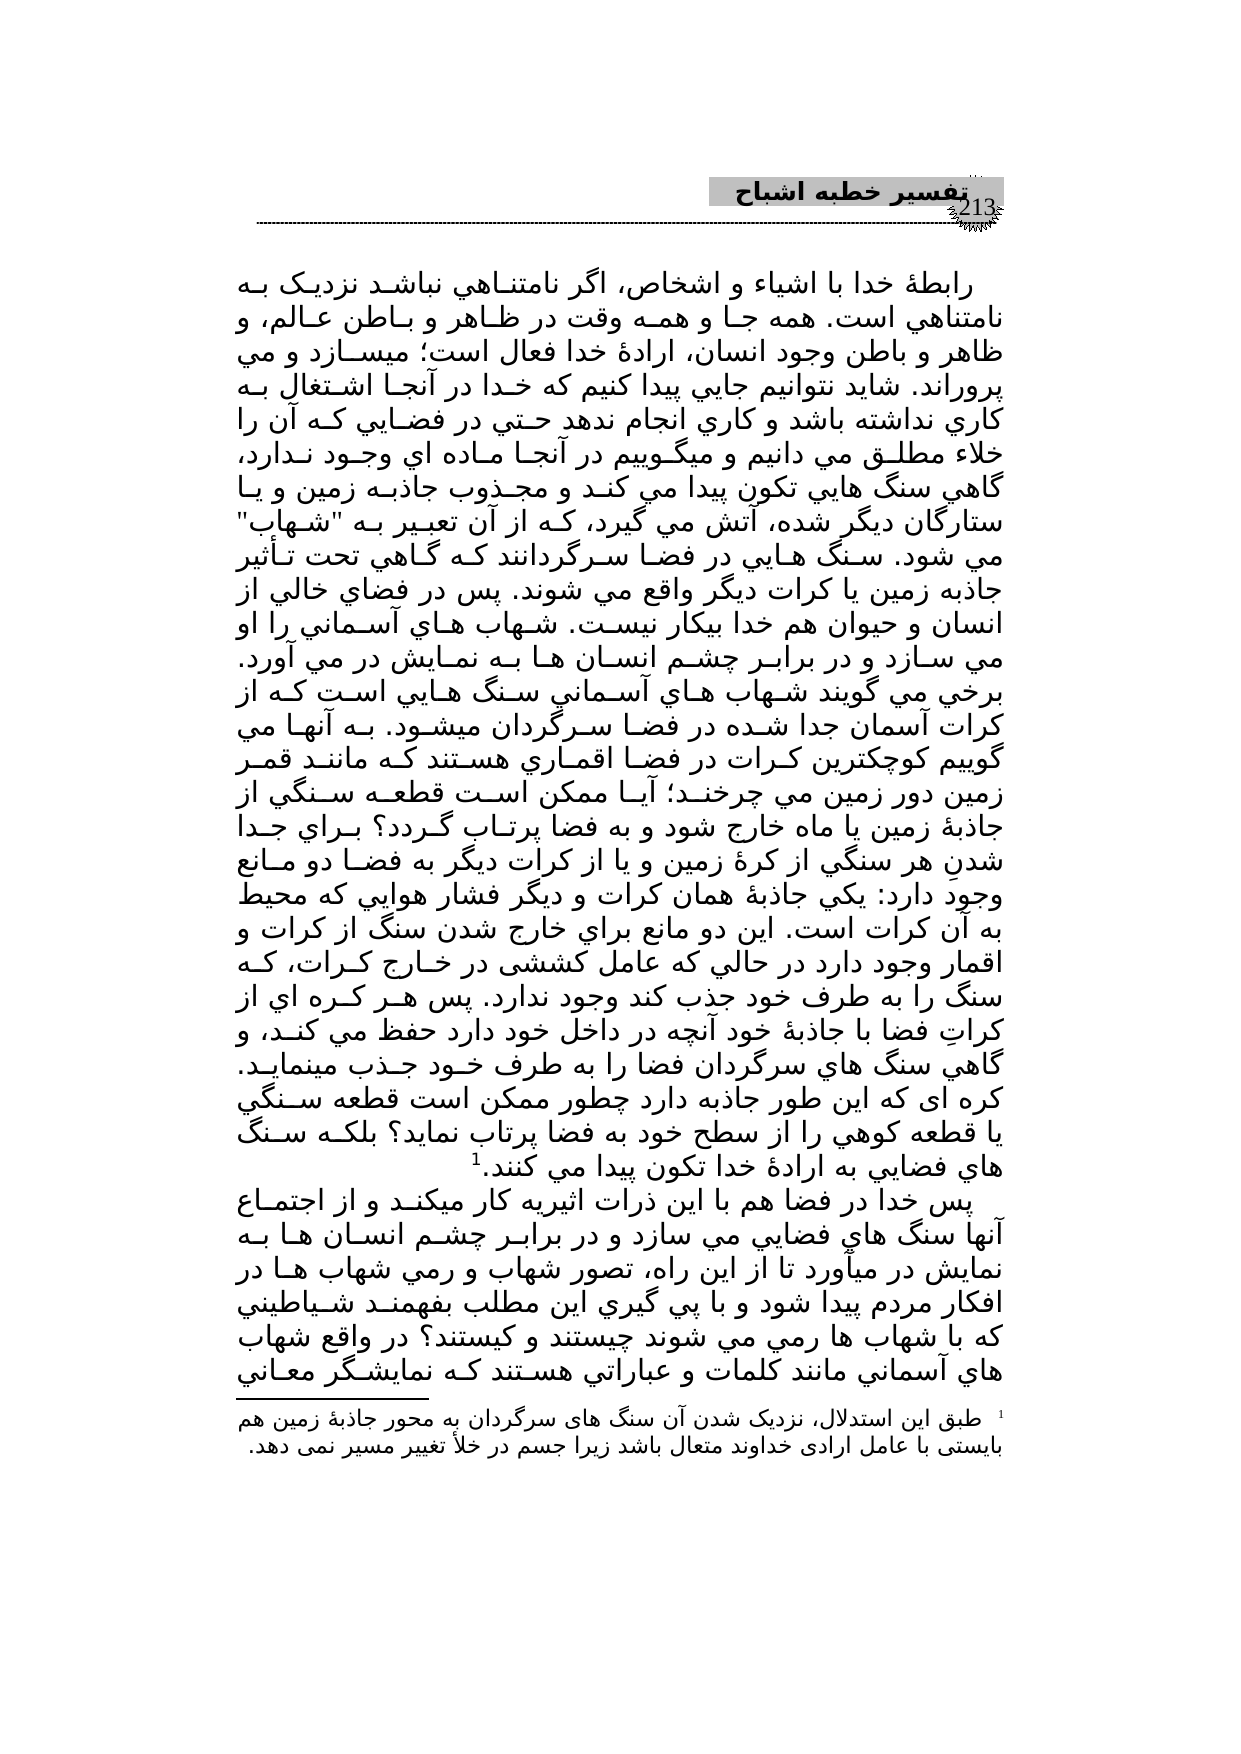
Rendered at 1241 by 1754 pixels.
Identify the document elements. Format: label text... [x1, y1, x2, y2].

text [236, 1183, 1004, 1387]
text رابطۀ خدا با اشياء و اشخاص، اگر نامتناهي نباشد نزديک به نامتناهي است. همه جا و همه وقت در ظاهر و باطن عالم، و ظاهر و باطن وجود انسان، ارادۀ خدا فعال است؛ مي‏سازد و مي پروراند. شايد نتوانيم جايي پيدا کنيم که خدا در آنجا اشتغال به کاري نداشته باشد و کاري انجام ندهد حتي در فضايي که آن را خلاء مطلق مي دانيم و مي‏گوييم در آنجا ماده اي وجود ندارد، گاهي سنگ هايي تکون پيدا مي کند و مجذوب جاذبه زمين و يا ستارگان ديگر شده، آتش مي گيرد، که از آن تعبير به "شهاب" مي شود. سنگ هايي در فضا سرگردانند که گاهي تحت تأثير جاذبه زمين يا کرات ديگر واقع مي شوند. پس در فضاي خالي از انسان و حيوان هم خدا بيکار نيست. شهاب هاي آسماني را او مي سازد و در برابر چشم انسان ها به نمايش در مي آورد. برخي مي گويند شهاب هاي آسماني سنگ هايي است که از کرات آسمان جدا شده در فضا سرگردان مي‏شود. به آنها مي گوييم کوچکترين کرات در فضا اقماري هستند که مانند قمر زمين دور زمين مي چرخند؛ آيا ممکن است قطعه سنگي از جاذبۀ زمين يا ماه خارج شود و به فضا پرتاب گردد؟ براي جدا شدنِ هر سنگي از کرۀ زمين و يا از کرات ديگر به فضا دو مانع وجود دارد: يکي جاذبۀ همان کرات و ديگر فشار هوايي که محيط به آن کرات است. اين دو مانع براي خارج شدن سنگ از کرات و اقمار وجود دارد در حالي که عامل کششی در خارج کرات، که سنگ را به طرف خود جذب کند وجود ندارد. پس هر کره اي از کراتِ فضا با جاذبۀ خود آنچه در داخل خود دارد حفظ مي کند، و گاهي سنگ هاي سرگردان فضا را به طرف خود جذب مي‏نماید. کره ای که این طور جاذبه دارد چطور ممکن است قطعه سنگي يا قطعه کوهي را از سطح خود به فضا پرتاب نمايد؟ بلکه سنگ هاي فضايي به ارادۀ خدا تکون پيدا مي کنند. [236, 266, 1004, 1183]
